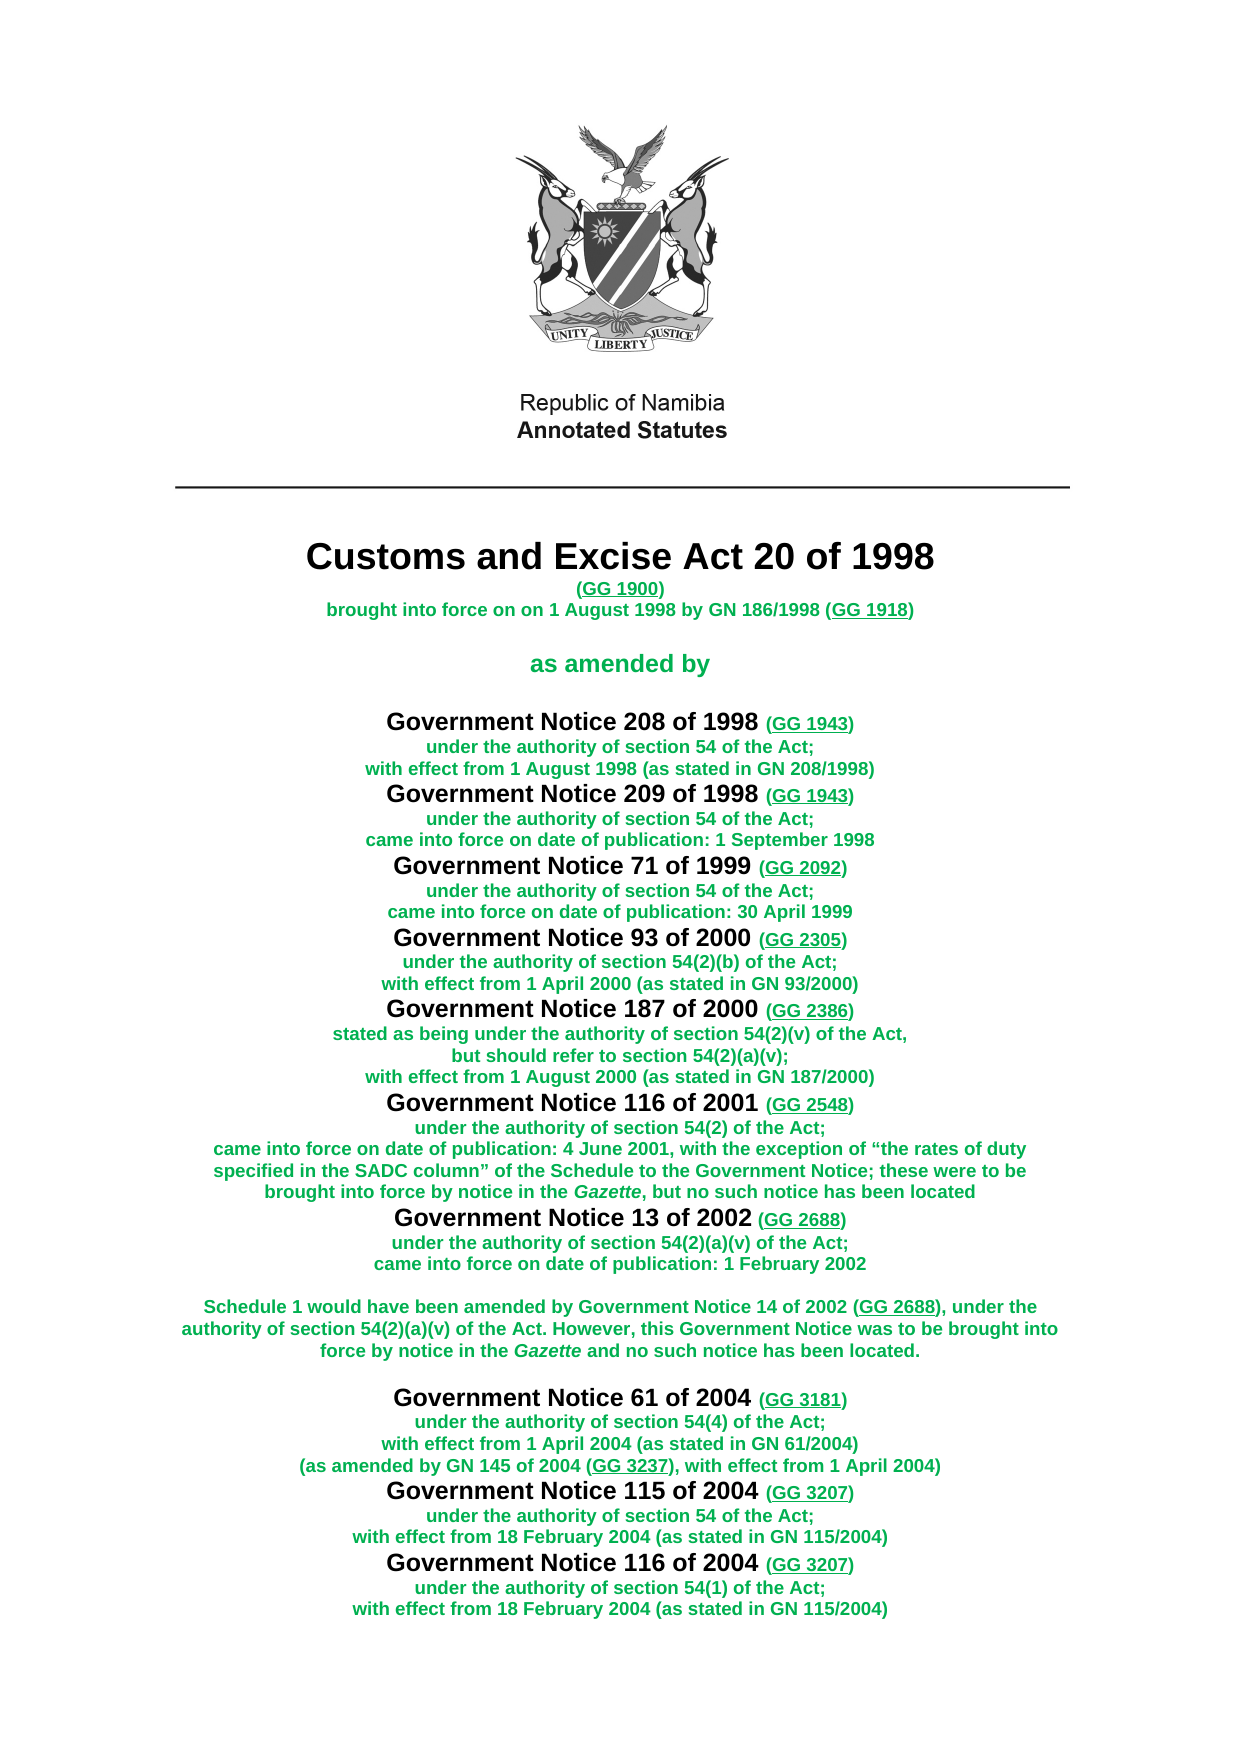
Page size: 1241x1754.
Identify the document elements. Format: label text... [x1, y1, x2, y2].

text (as amended by GN 145 of 2004 (GG 3237), with effect from 1 April 2004) [177, 1454, 1063, 1476]
text under the authority of section 54 of the Act; [177, 879, 1063, 901]
text as amended by [177, 649, 1063, 678]
text with effect from 18 February 2004 (as stated in GN 115/2004) [177, 1598, 1063, 1620]
text Government Notice 208 of 1998 (GG 1943) [177, 707, 1063, 736]
text with effect from 1 April 2004 (as stated in GN 61/2004) [177, 1433, 1063, 1454]
text came into force on date of publication: 1 September 1998 [177, 829, 1063, 851]
text stated as being under the authority of section 54(2)(v) of the Act, [177, 1023, 1063, 1045]
text under the authority of section 54(2)(b) of the Act; [177, 951, 1063, 973]
text Government Notice 209 of 1998 (GG 1943) [177, 779, 1063, 808]
picture [0, 0, 1241, 492]
text Government Notice 71 of 1999 (GG 2092) [177, 851, 1063, 879]
text Government Notice 116 of 2004 (GG 3207) [177, 1548, 1063, 1577]
text under the authority of section 54(2)(a)(v) of the Act; [177, 1232, 1063, 1253]
text under the authority of section 54(2) of the Act; [177, 1117, 1063, 1138]
text came into force on date of publication: 30 April 1999 [177, 901, 1063, 923]
text under the authority of section 54(1) of the Act; [177, 1577, 1063, 1598]
text under the authority of section 54 of the Act; [177, 1505, 1063, 1526]
text under the authority of section 54 of the Act; [177, 736, 1063, 757]
text with effect from 18 February 2004 (as stated in GN 115/2004) [177, 1526, 1063, 1548]
text with effect from 1 August 2000 (as stated in GN 187/2000) [177, 1066, 1063, 1088]
text Schedule 1 would have been amended by Government Notice 14 of 2002 (GG 2688), under the authority of section 54(2)(a)(v) of the Act. However, this Government Notice was to be brought into force by notice in the Gazette and no such notice has been located. [177, 1296, 1063, 1361]
text with effect from 1 April 2000 (as stated in GN 93/2000) [177, 973, 1063, 994]
text Customs and Excise Act 20 of 1998 [177, 534, 1063, 578]
text Government Notice 93 of 2000 (GG 2305) [177, 923, 1063, 951]
text Government Notice 187 of 2000 (GG 2386) [177, 994, 1063, 1023]
text Government Notice 61 of 2004 (GG 3181) [177, 1383, 1063, 1411]
text Government Notice 13 of 2002 (GG 2688) [177, 1203, 1063, 1232]
text came into force on date of publication: 4 June 2001, with the exception of “the rates of duty [177, 1138, 1063, 1160]
text under the authority of section 54(4) of the Act; [177, 1411, 1063, 1433]
text Government Notice 116 of 2001 (GG 2548) [177, 1088, 1063, 1117]
text under the authority of section 54 of the Act; [177, 808, 1063, 829]
text (GG 1900) [177, 578, 1063, 599]
text specified in the SADC column” of the Schedule to the Government Notice; these were to be brought into force by notice in the Gazette, but no such notice has been located [177, 1160, 1063, 1203]
text came into force on date of publication: 1 February 2002 [177, 1253, 1063, 1275]
text Government Notice 115 of 2004 (GG 3207) [177, 1476, 1063, 1505]
text with effect from 1 August 1998 (as stated in GN 208/1998) [177, 757, 1063, 779]
text but should refer to section 54(2)(a)(v); [177, 1045, 1063, 1066]
text brought into force on on 1 August 1998 by GN 186/1998 (GG 1918) [177, 599, 1063, 621]
